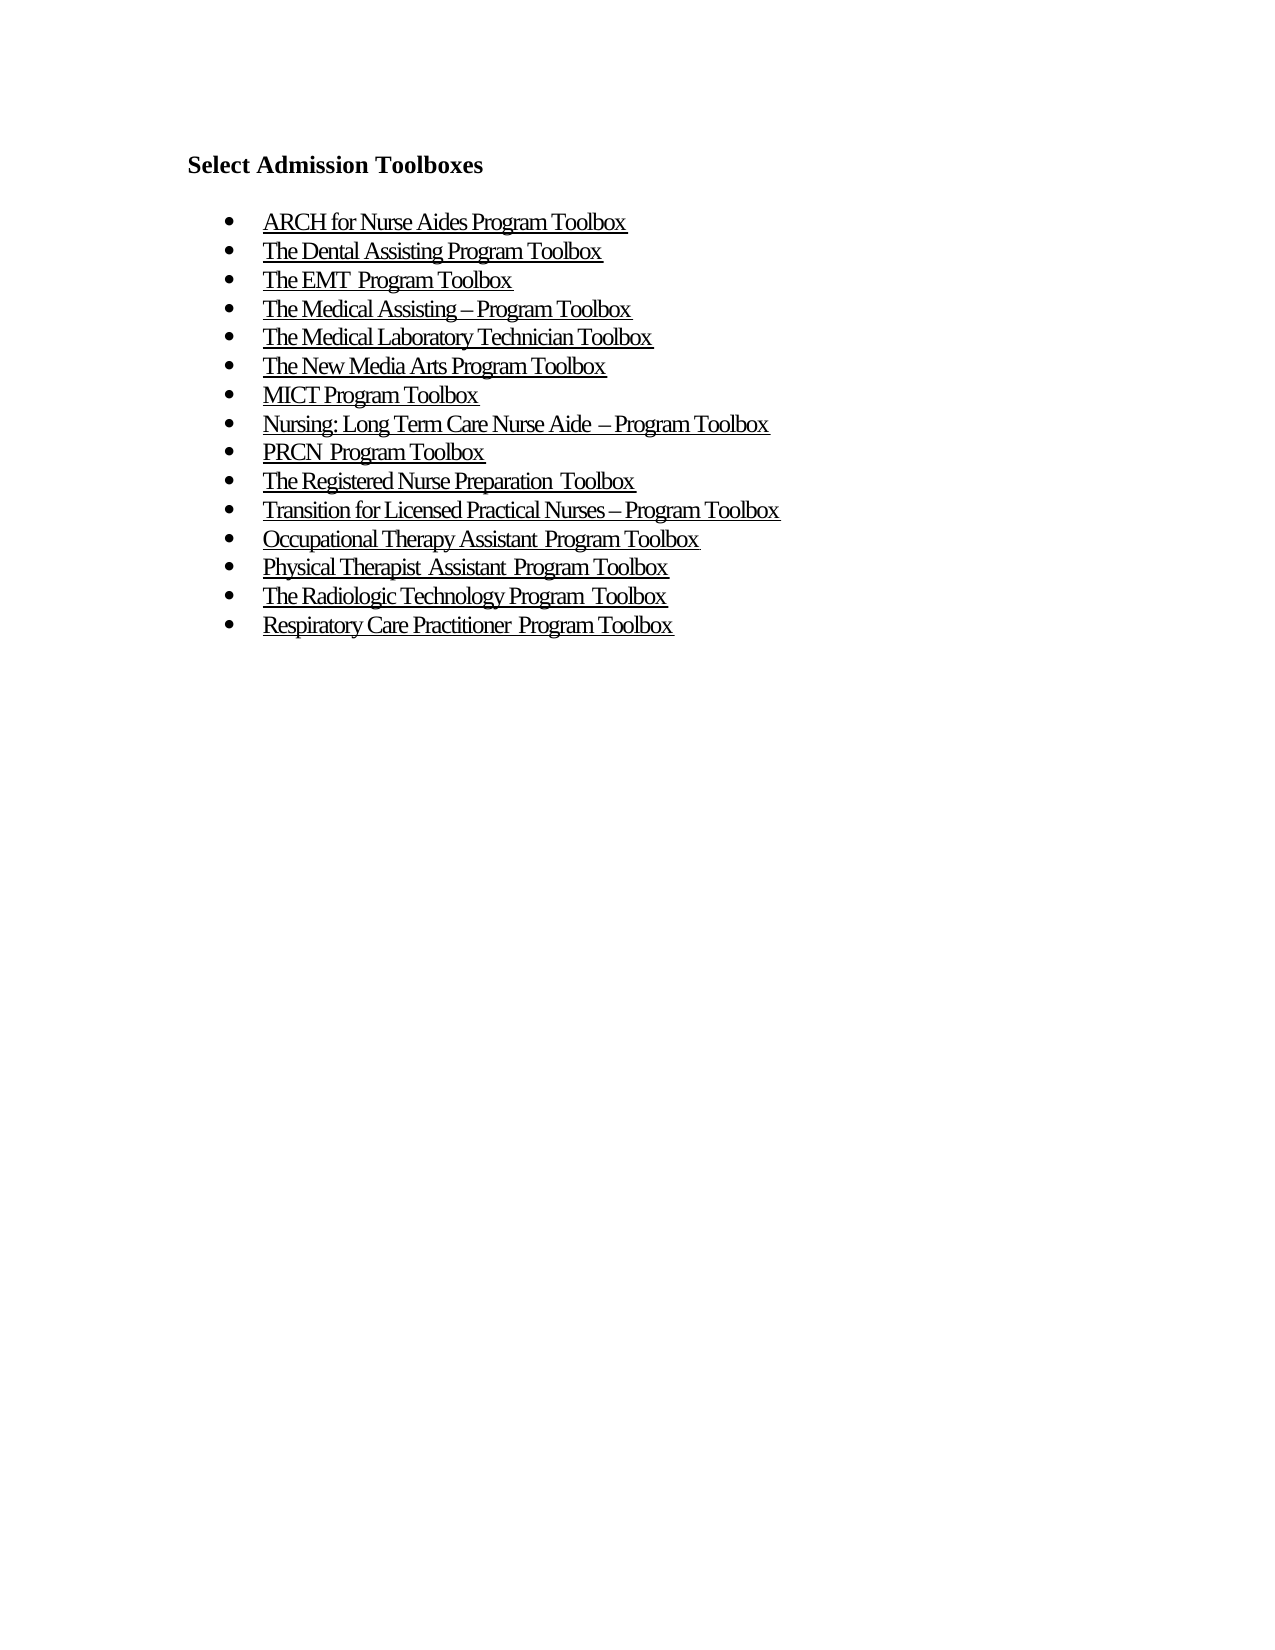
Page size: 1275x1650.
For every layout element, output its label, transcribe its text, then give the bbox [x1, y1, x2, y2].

list Transition for Licensed Practical Nurses – Program Toolbox [225, 495, 1087, 524]
list The New Media Arts Program Toolbox [225, 351, 1087, 380]
list The Registered Nurse Preparation Toolbox [225, 466, 1087, 495]
list MICT Program Toolbox [225, 380, 1087, 409]
list ARCH for Nurse Aides Program Toolbox [225, 207, 1087, 236]
list Nursing: Long Term Care Nurse Aide – Program Toolbox [225, 409, 1087, 437]
list Physical Therapist Assistant Program Toolbox [225, 552, 1087, 581]
list The Radiologic Technology Program Toolbox [225, 581, 1087, 610]
list The EMT Program Toolbox [225, 265, 1087, 294]
list The Medical Laboratory Technician Toolbox [225, 322, 1087, 351]
list The Medical Assisting – Program Toolbox [225, 294, 1087, 322]
list PRCN Program Toolbox [225, 437, 1087, 466]
list Respiratory Care Practitioner Program Toolbox [225, 610, 1087, 639]
list Occupational Therapy Assistant Program Toolbox [225, 524, 1087, 552]
text Select Admission Toolboxes [187, 150, 1087, 179]
list The Dental Assisting Program Toolbox [225, 236, 1087, 265]
